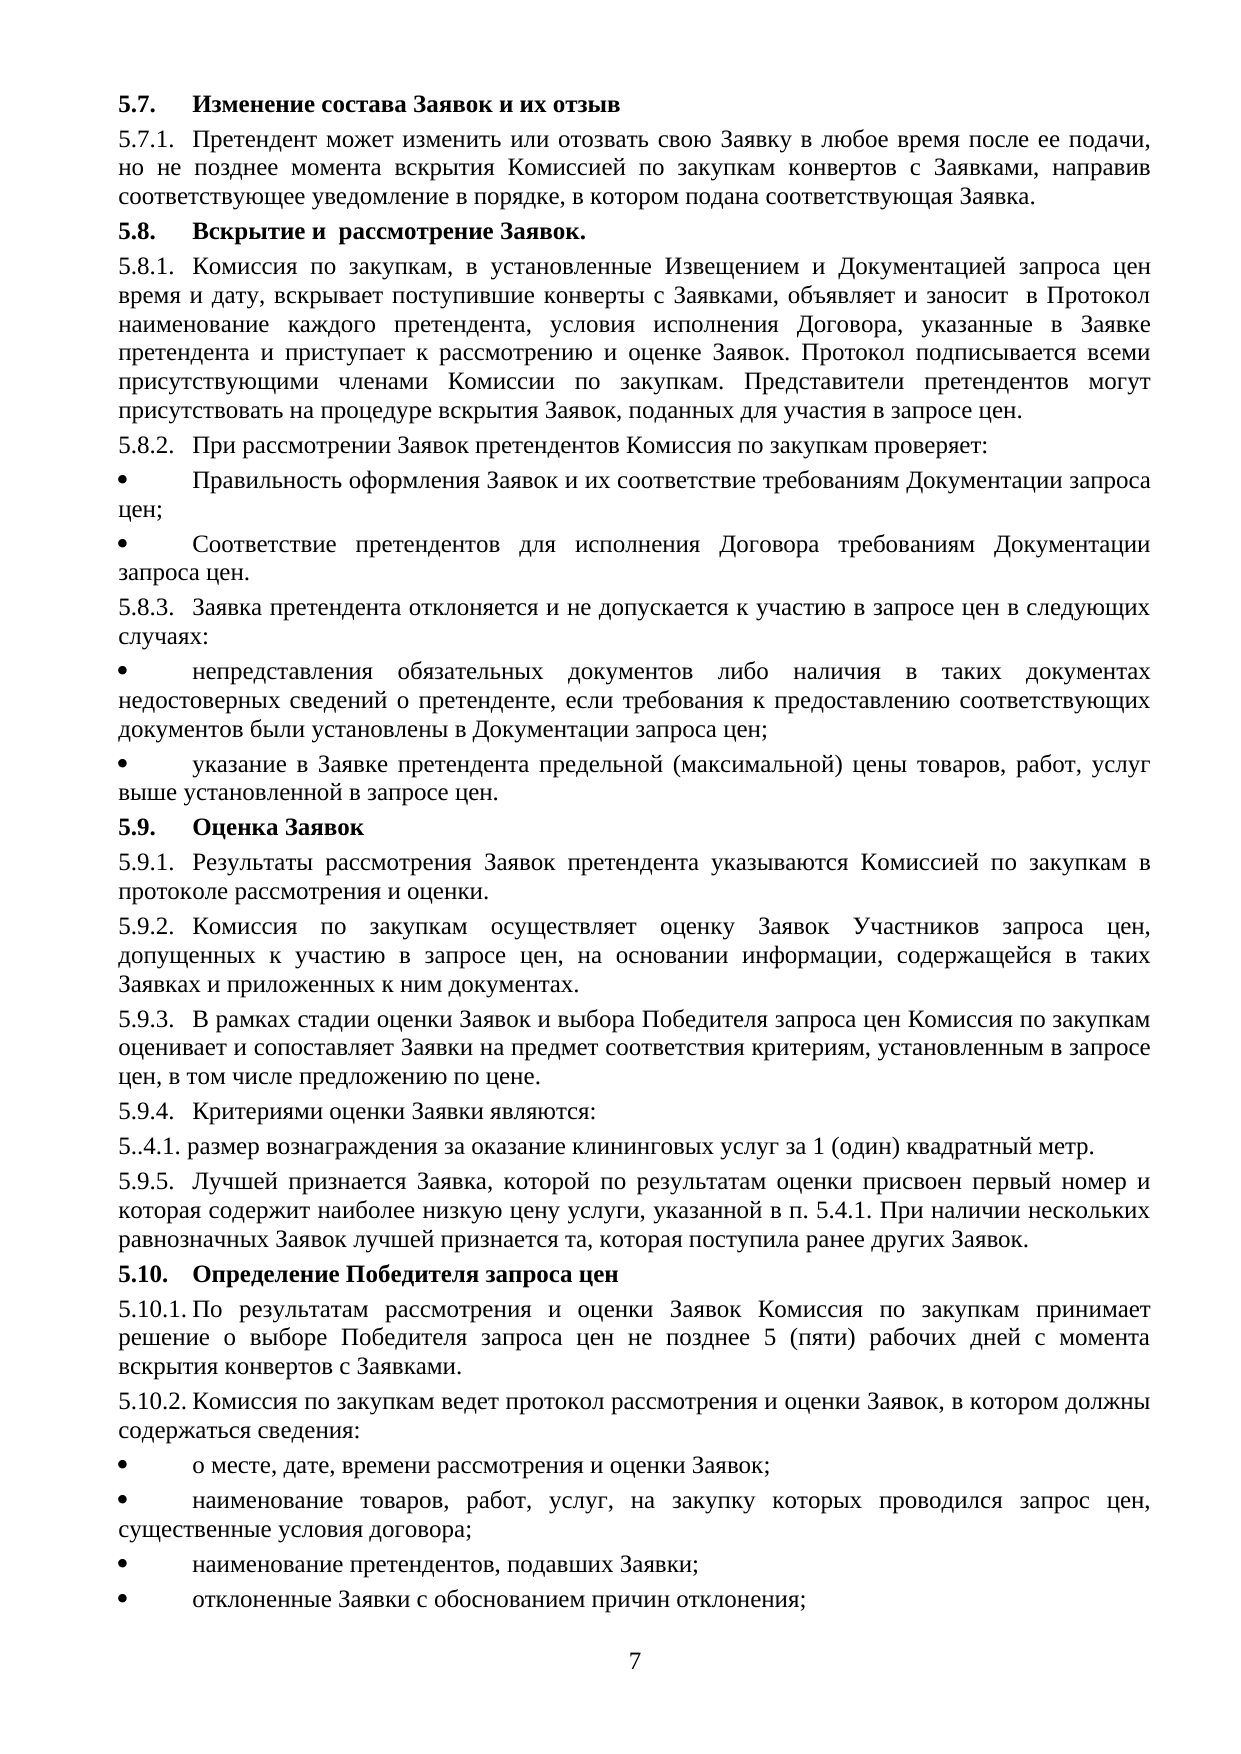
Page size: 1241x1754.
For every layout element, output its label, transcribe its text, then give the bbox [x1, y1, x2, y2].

list Критериями оценки Заявки являются: [118, 1096, 1152, 1125]
list наименование претендентов, подавших Заявки; [118, 1549, 1152, 1577]
list Заявка претендента отклоняется и не допускается к участию в запросе цен в следующих случаях: [118, 592, 1152, 650]
list отклоненные Заявки с обоснованием причин отклонения; [118, 1584, 1152, 1612]
list наименование товаров, работ, услуг, на закупку которых проводился запрос цен, существенные условия договора; [118, 1485, 1152, 1542]
list о месте, дате, времени рассмотрения и оценки Заявок; [118, 1450, 1152, 1479]
list 5..4.1. размер вознаграждения за оказание клининговых услуг за 1 (один) квадратный метр. [118, 1131, 1152, 1160]
list Правильность оформления Заявок и их соответствие требованиям Документации запроса цен; [118, 465, 1152, 522]
list Результаты рассмотрения Заявок претендента указываются Комиссией по закупкам в протоколе рассмотрения и оценки. [118, 847, 1152, 905]
list Комиссия по закупкам осуществляет оценку Заявок Участников запроса цен, допущенных к участию в запросе цен, на основании информации, содержащейся в таких Заявках и приложенных к ним документах. [118, 911, 1152, 997]
subtitle Оценка Заявок [118, 812, 1152, 841]
list При рассмотрении Заявок претендентов Комиссия по закупкам проверяет: [118, 430, 1152, 459]
list непредставления обязательных документов либо наличия в таких документах недостоверных сведений о претенденте, если требования к предоставлению соответствующих документов были установлены в Документации запроса цен; [118, 656, 1152, 742]
subtitle Изменение состава Заявок и их отзыв [118, 89, 1152, 117]
list Комиссия по закупкам ведет протокол рассмотрения и оценки Заявок, в котором должны содержаться сведения: [118, 1386, 1152, 1444]
subtitle Вскрытие и рассмотрение Заявок. [118, 216, 1152, 245]
list Претендент может изменить или отозвать свою Заявку в любое время после ее подачи, но не позднее момента вскрытия Комиссией по закупкам конвертов с Заявками, направив соответствующее уведомление в порядке, в котором подана соответствующая Заявка. [118, 124, 1152, 210]
list В рамках стадии оценки Заявок и выбора Победителя запроса цен Комиссия по закупкам оценивает и сопоставляет Заявки на предмет соответствия критериям, установленным в запросе цен, в том числе предложению по цене. [118, 1004, 1152, 1090]
list По результатам рассмотрения и оценки Заявок Комиссия по закупкам принимает решение о выборе Победителя запроса цен не позднее 5 (пяти) рабочих дней с момента вскрытия конвертов с Заявками. [118, 1294, 1152, 1380]
subtitle Определение Победителя запроса цен [118, 1259, 1152, 1287]
list указание в Заявке претендента предельной (максимальной) цены товаров, работ, услуг выше установленной в запросе цен. [118, 749, 1152, 806]
list Лучшей признается Заявка, которой по результатам оценки присвоен первый номер и которая содержит наиболее низкую цену услуги, указанной в п. 5.4.1. При наличии нескольких равнозначных Заявок лучшей признается та, которая поступила ранее других Заявок. [118, 1166, 1152, 1252]
list Соответствие претендентов для исполнения Договора требованиям Документации запроса цен. [118, 529, 1152, 586]
list Комиссия по закупкам, в установленные Извещением и Документацией запроса цен время и дату, вскрывает поступившие конверты с Заявками, объявляет и заносит в Протокол наименование каждого претендента, условия исполнения Договора, указанные в Заявке претендента и приступает к рассмотрению и оценке Заявок. Протокол подписывается всеми присутствующими членами Комиссии по закупкам. Представители претендентов могут присутствовать на процедуре вскрытия Заявок, поданных для участия в запросе цен. [118, 251, 1152, 424]
